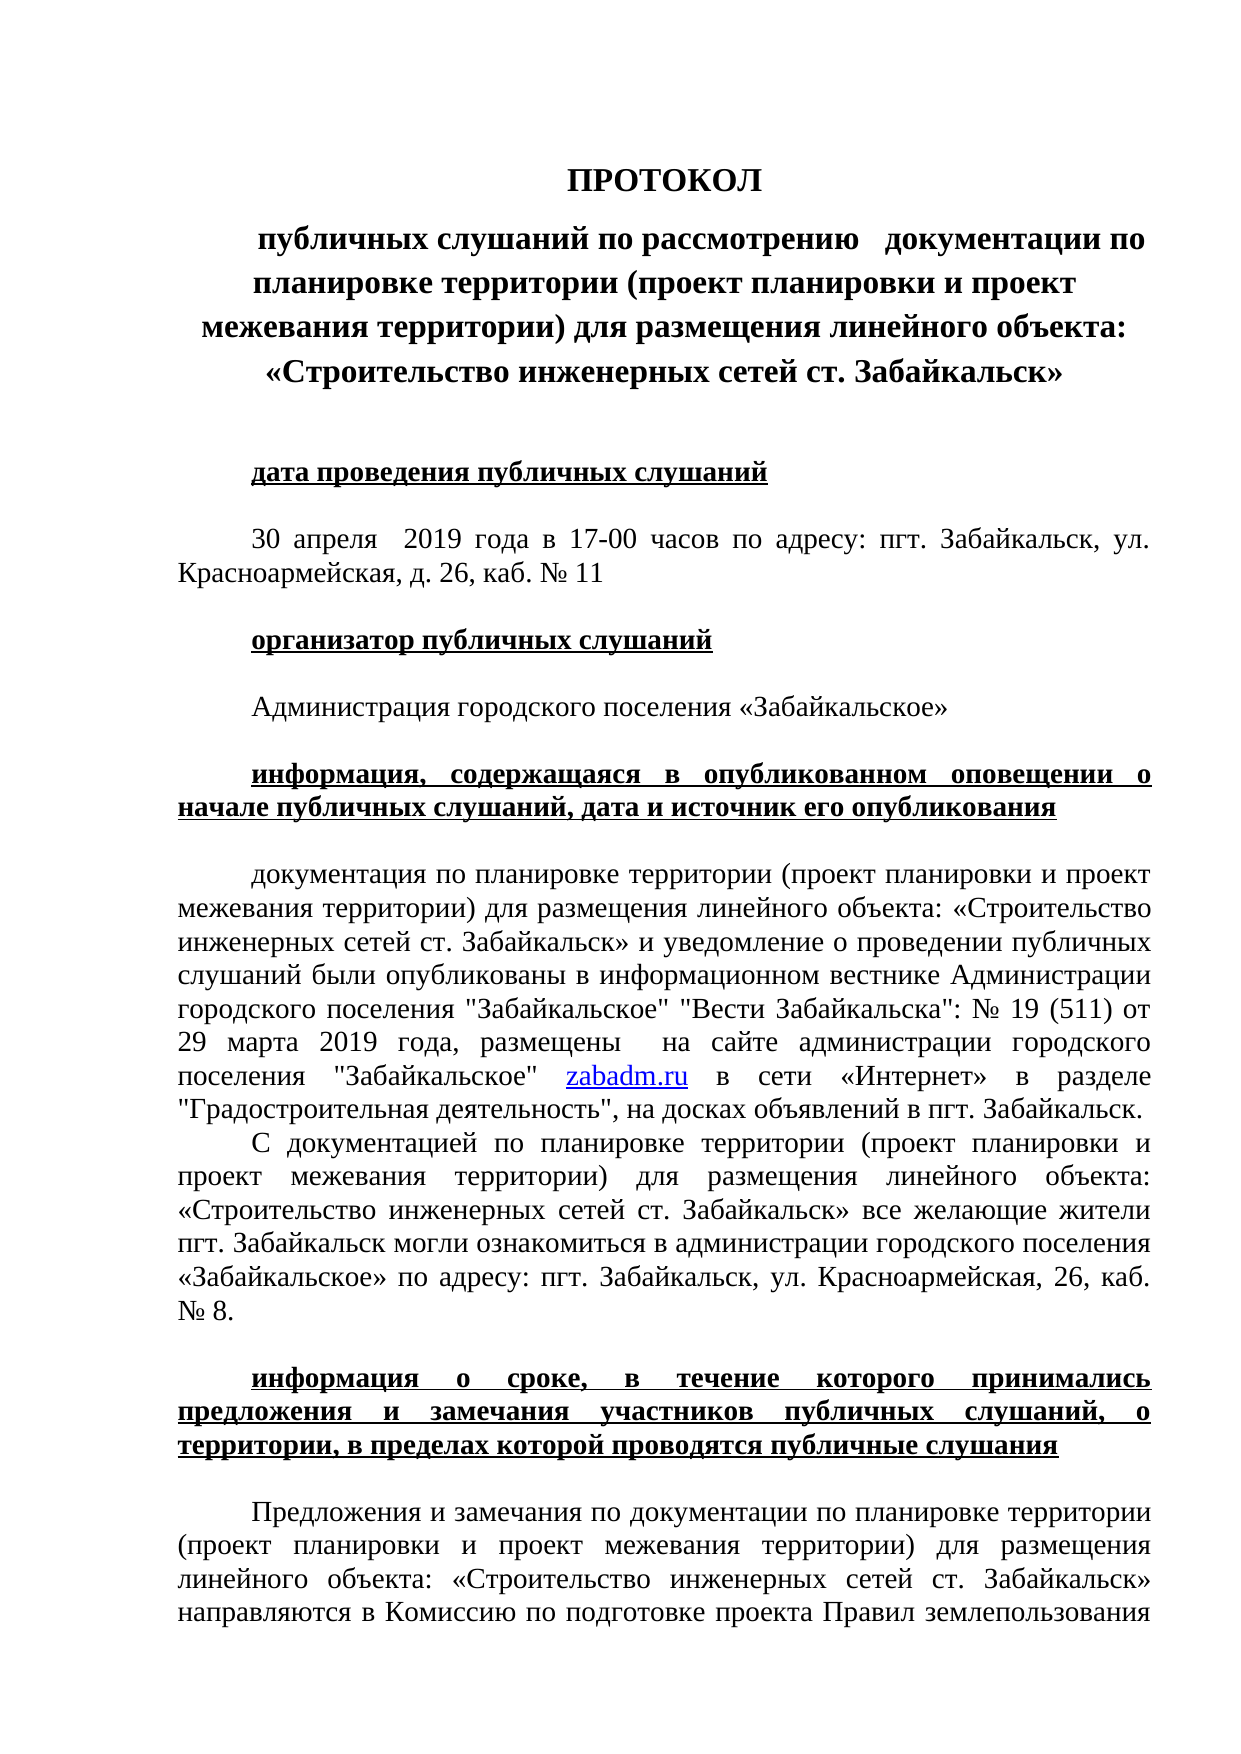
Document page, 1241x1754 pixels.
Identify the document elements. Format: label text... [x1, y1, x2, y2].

text дата проведения публичных слушаний [177, 454, 1152, 488]
text организатор публичных слушаний [177, 622, 1152, 655]
text Администрация городского поселения «Забайкальское» [177, 689, 1152, 722]
text С документацией по планировке территории (проект планировки и проект межевания территории) для размещения линейного объекта: «Строительство инженерных сетей ст. Забайкальск» все желающие жители пгт. Забайкальск могли ознакомиться в администрации городского поселения «Забайкальское» по адресу: пгт. Забайкальск, ул. Красноармейская, 26, каб. № 8. [177, 1125, 1152, 1326]
text 30 апреля 2019 года в 17-00 часов по адресу: пгт. Забайкальск, ул. Красноармейская, д. 26, каб. № 11 [177, 521, 1152, 588]
text ПРОТОКОЛ [177, 161, 1152, 199]
text информация о сроке, в течение которого принимались предложения и замечания участников публичных слушаний, о территории, в пределах которой проводятся публичные слушания [177, 1360, 1152, 1460]
text информация, содержащаяся в опубликованном оповещении о начале публичных слушаний, дата и источник его опубликования [177, 756, 1152, 823]
text документация по планировке территории (проект планировки и проект межевания территории) для размещения линейного объекта: «Строительство инженерных сетей ст. Забайкальск» и уведомление о проведении публичных слушаний были опубликованы в информационном вестнике Администрации городского поселения "Забайкальское" "Вести Забайкальска": № 19 (511) от 29 марта 2019 года, размещены на сайте администрации городского поселения "Забайкальское" zabadm.ru в сети «Интернет» в разделе "Градостроительная деятельность", на досках объявлений в пгт. Забайкальск. [177, 857, 1152, 1125]
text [177, 1494, 1152, 1628]
text публичных слушаний по рассмотрению документации по планировке территории (проект планировки и проект межевания территории) для размещения линейного объекта: «Строительство инженерных сетей ст. Забайкальск» [177, 219, 1152, 389]
